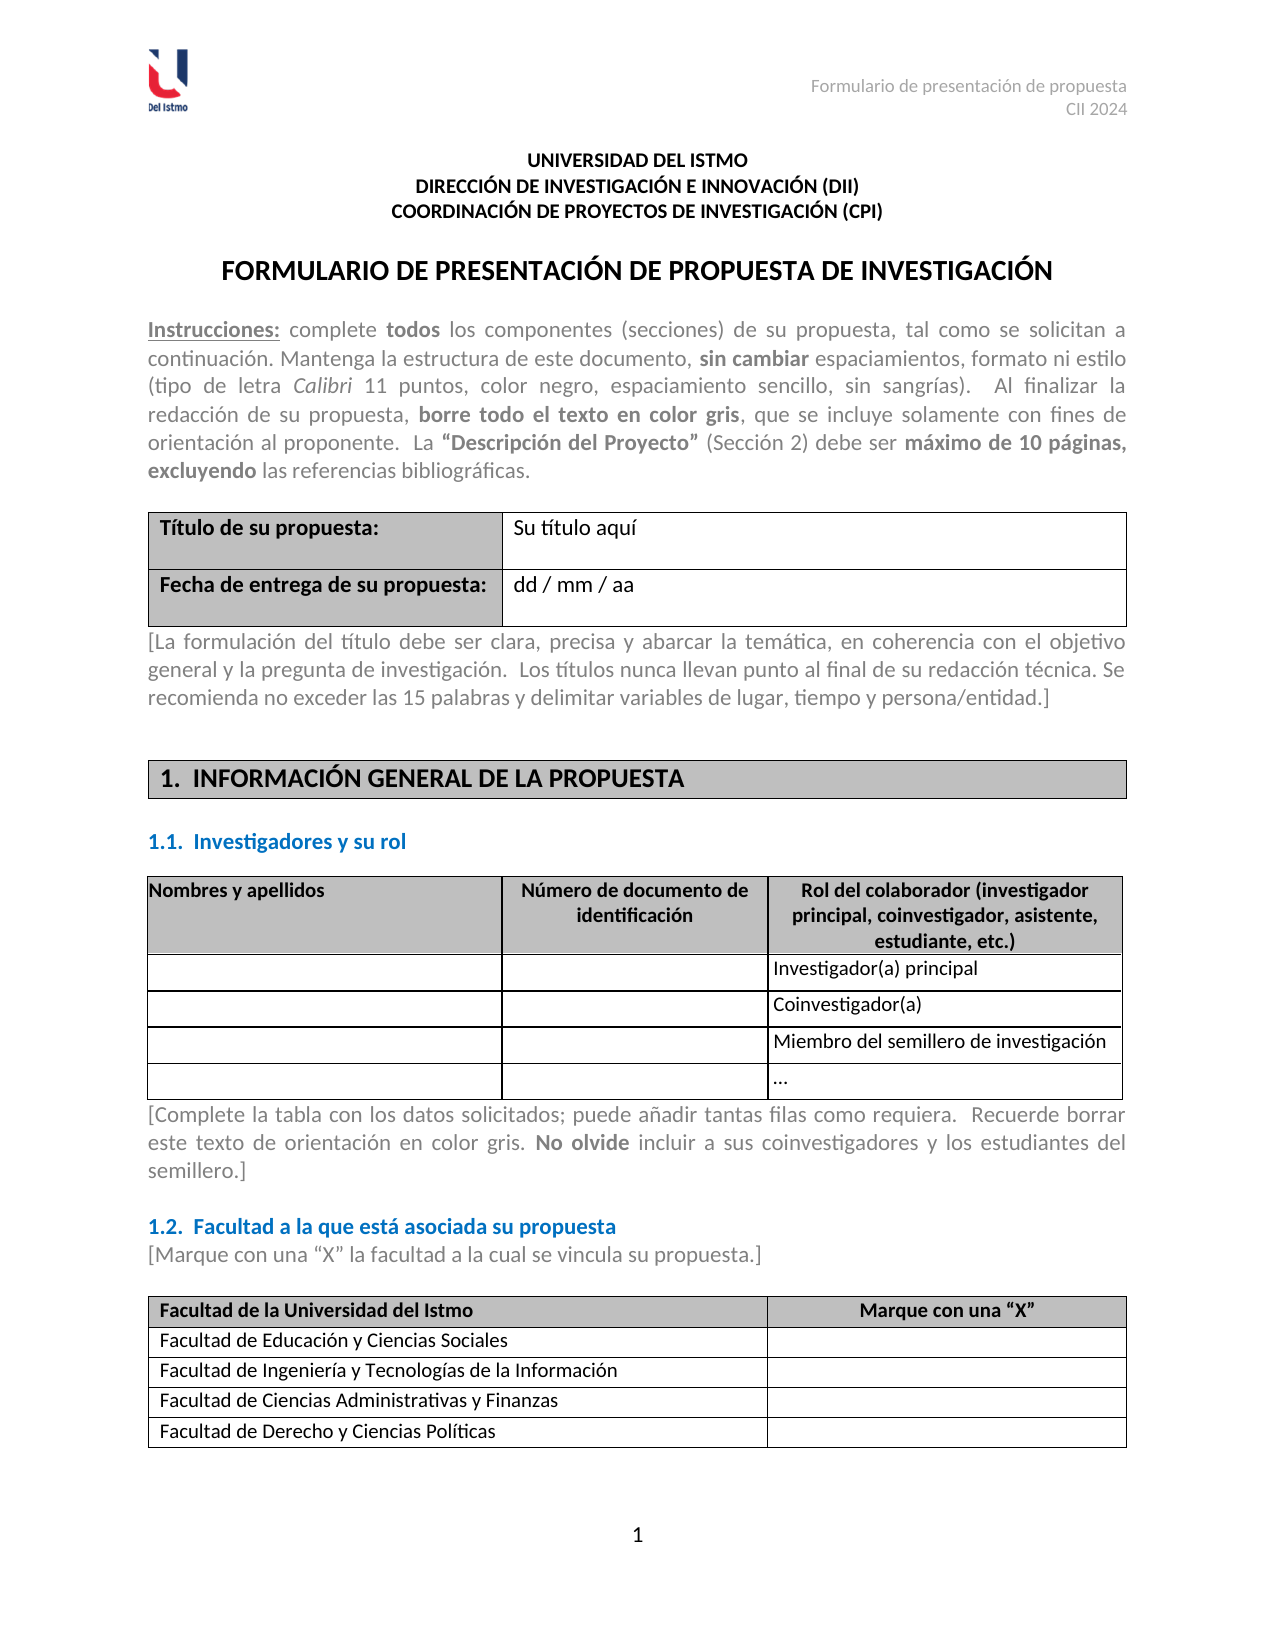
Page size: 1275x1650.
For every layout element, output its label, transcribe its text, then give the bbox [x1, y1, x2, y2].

table_cell [148, 992, 501, 1026]
table_header Facultad de la Universidad del Istmo [149, 1297, 767, 1327]
text Instrucciones: complete todos los componentes (secciones) de su propuesta, tal como se solicitan a continuación. Mantenga la estructura de este documento, sin cambiar espaciamientos, formato ni estilo (tipo de letra Calibri 11 puntos, color negro, espaciamiento sencillo, sin sangrías). Al finalizar la redacción de su propuesta, borre todo el texto en color gris, que se incluye solamente con fines de orientación al proponente. La “Descripción del Proyecto” (Sección 2) debe ser máximo de 10 páginas, excluyendo las referencias bibliográficas. [148, 316, 1127, 484]
table_cell [768, 1418, 1126, 1447]
table_cell Facultad de Educación y Ciencias Sociales [149, 1328, 767, 1357]
table_cell [503, 955, 767, 990]
table_cell Facultad de Derecho y Ciencias Políticas [149, 1418, 767, 1447]
table_cell [148, 1028, 501, 1062]
table_cell [768, 1358, 1126, 1387]
table_cell [148, 955, 501, 990]
table_cell Investigador(a) principal [769, 954, 1122, 990]
table_cell [503, 992, 767, 1026]
table_cell Fecha de entrega de su propuesta: [149, 570, 502, 626]
text COORDINACIÓN DE PROYECTOS DE INVESTIGACIÓN (CPI) [148, 198, 1127, 224]
table_cell [148, 1064, 501, 1098]
table_header Su título aquí [503, 513, 1126, 569]
text [Complete la tabla con los datos solicitados; puede añadir tantas filas como requiera. Recuerde borrar este texto de orientación en color gris. No olvide incluir a sus coinvestigadores y los estudiantes del semillero.] [148, 1100, 1127, 1184]
table_cell Coinvestigador(a) [769, 990, 1122, 1026]
table_cell [503, 1028, 767, 1062]
table_header Nombres y apellidos [148, 877, 501, 953]
table_cell dd / mm / aa [503, 570, 1126, 626]
table_cell … [769, 1063, 1122, 1098]
table_cell [503, 1064, 767, 1098]
table_header Número de documento de identificación [503, 877, 767, 953]
text FORMULARIO DE PRESENTACIÓN DE PROPUESTA DE INVESTIGACIÓN [148, 252, 1127, 288]
table_cell [768, 1328, 1126, 1357]
text 1.2. Facultad a la que está asociada su propuesta [148, 1212, 1127, 1240]
table_cell [768, 1388, 1126, 1417]
table_cell Facultad de Ciencias Administrativas y Finanzas [149, 1388, 767, 1417]
table_header Rol del colaborador (investigador principal, coinvestigador, asistente, estudiante, etc.) [769, 877, 1122, 953]
table_header 1. INFORMACIÓN GENERAL DE LA PROPUESTA [149, 761, 1126, 798]
text UNIVERSIDAD DEL ISTMO [148, 148, 1127, 173]
table_header Título de su propuesta: [149, 513, 502, 569]
text [La formulación del título debe ser clara, precisa y abarcar la temática, en coherencia con el objetivo general y la pregunta de investigación. Los títulos nunca llevan punto al final de su redacción técnica. Se recomienda no exceder las 15 palabras y delimitar variables de lugar, tiempo y persona/entidad.] [148, 627, 1127, 711]
table_header Marque con una “X” [768, 1297, 1126, 1327]
table_cell Facultad de Ingeniería y Tecnologías de la Información [149, 1358, 767, 1387]
text 1.1. Investigadores y su rol [148, 827, 1127, 855]
text DIRECCIÓN DE INVESTIGACIÓN E INNOVACIÓN (DII) [148, 173, 1127, 198]
picture [147, 48, 192, 114]
text [Marque con una “X” la facultad a la cual se vincula su propuesta.] [148, 1240, 1127, 1268]
table_cell Miembro del semillero de investigación [769, 1026, 1122, 1062]
